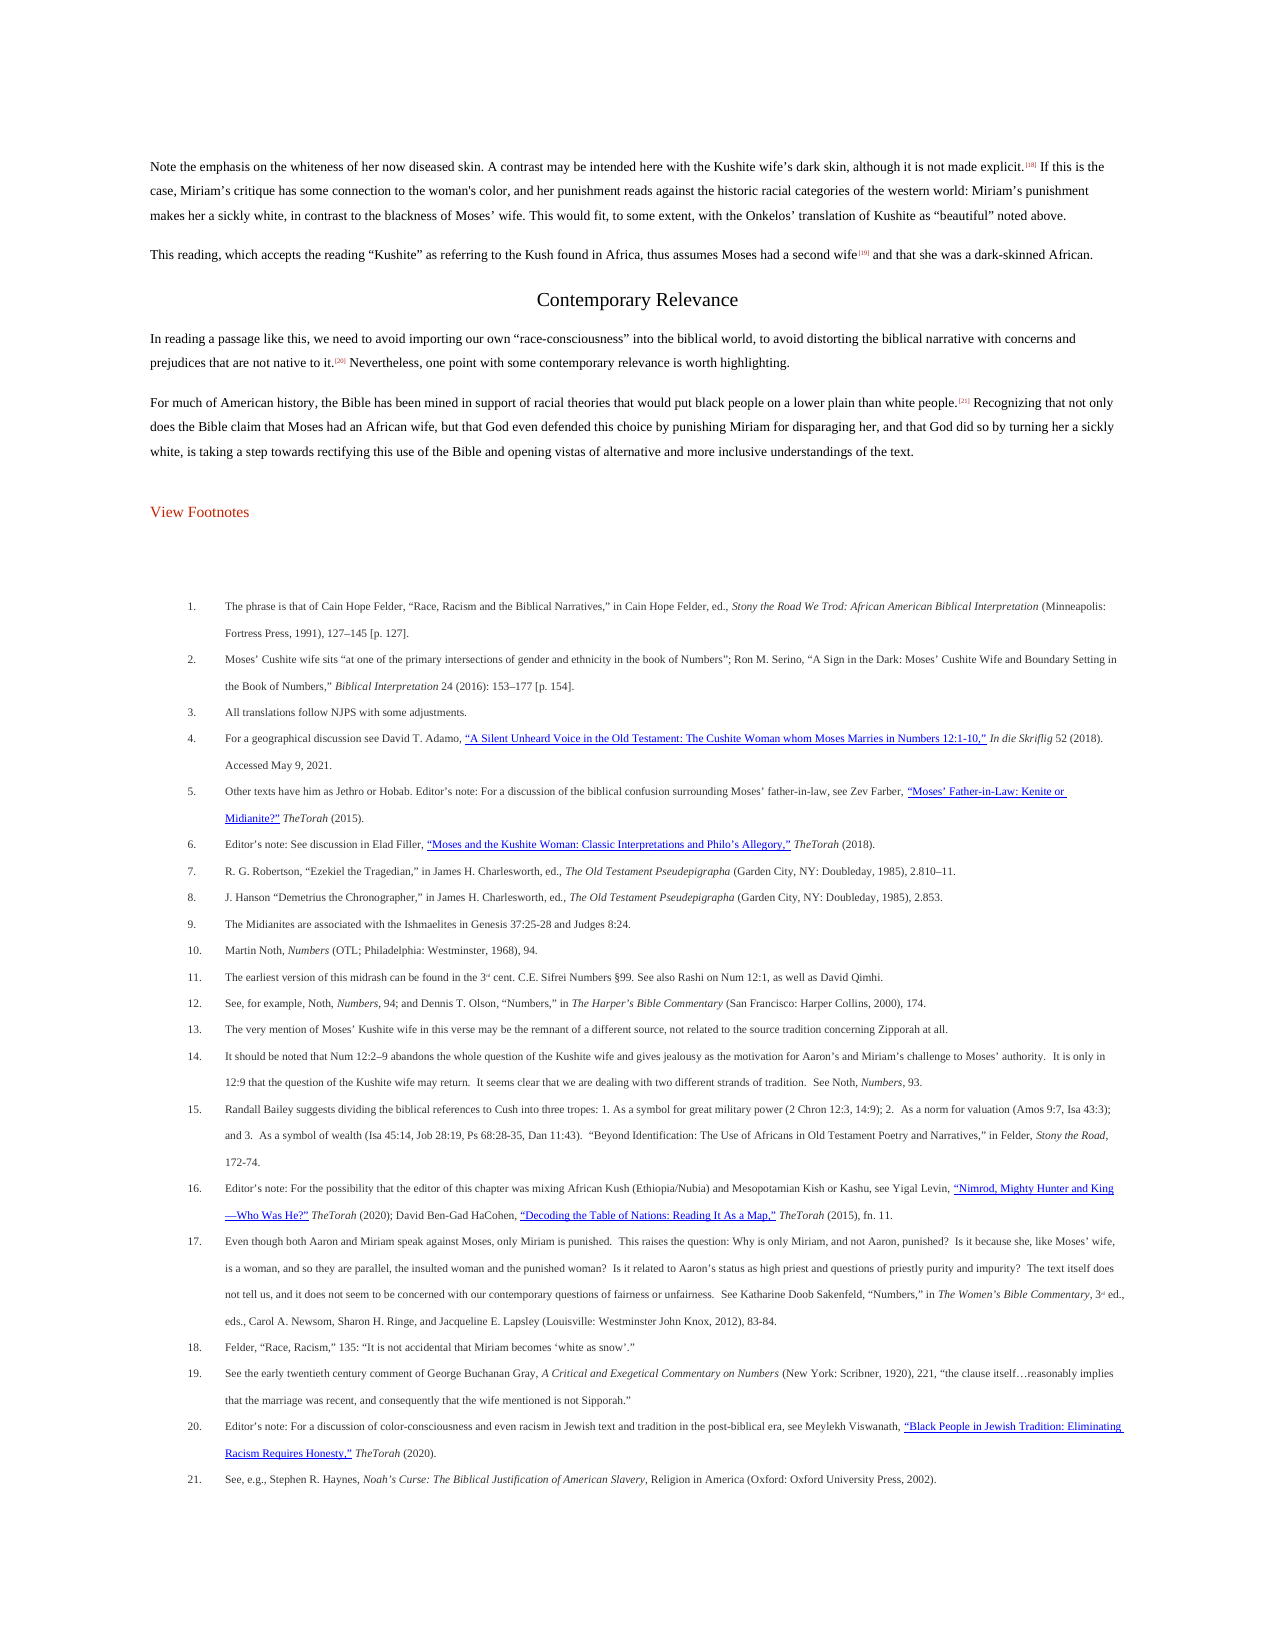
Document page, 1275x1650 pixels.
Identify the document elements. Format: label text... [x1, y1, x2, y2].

list Felder, “Race, Racism,” 135: “It is not accidental that Miriam becomes ‘white as snow’.” [187, 1341, 1125, 1354]
list Editor’s note: For the possibility that the editor of this chapter was mixing African Kush (Ethiopia/Nubia) and Mesopotamian Kish or Kashu, see Yigal Levin, “Nimrod, Mighty Hunter and King—Who Was He?” TheTorah (2020); David Ben-Gad HaCohen, “Decoding the Table of Nations: Reading It As a Map,” TheTorah (2015), fn. 11. [187, 1182, 1125, 1222]
list J. Hanson “Demetrius the Chronographer,” in James H. Charlesworth, ed., The Old Testament Pseudepigrapha (Garden City, NY: Doubleday, 1985), 2.853. [187, 891, 1125, 904]
list The earliest version of this midrash can be found in the 3rd cent. C.E. Sifrei Numbers §99. See also Rashi on Num 12:1, as well as David Qimhi. [187, 970, 1125, 983]
list All translations follow NJPS with some adjustments. [187, 706, 1125, 719]
list The phrase is that of Cain Hope Felder, “Race, Racism and the Biblical Narratives,” in Cain Hope Felder, ed., Stony the Road We Trod: African American Biblical Interpretation (Minneapolis: Fortress Press, 1991), 127–145 [p. 127]. [187, 600, 1125, 639]
text Note the emphasis on the whiteness of her now diseased skin. A contrast may be intended here with the Kushite wife’s dark skin, although it is not made explicit.[18] If this is the case, Miriam’s critique has some connection to the woman's color, and her punishment reads against the historic racial categories of the western world: Miriam’s punishment makes her a sickly white, in contrast to the blackness of Moses’ wife. This would fit, to some extent, with the Onkelos’ translation of Kushite as “beautiful” noted above. [150, 150, 1125, 223]
list See, for example, Noth, Numbers, 94; and Dennis T. Olson, “Numbers,” in The Harper’s Bible Commentary (San Francisco: Harper Collins, 2000), 174. [187, 997, 1125, 1010]
list The Midianites are associated with the Ishmaelites in Genesis 37:25-28 and Judges 8:24. [187, 917, 1125, 931]
text In reading a passage like this, we need to avoid importing our own “race-consciousness” into the biblical world, to avoid distorting the biblical narrative with concerns and prejudices that are not native to it.[20] Nevertheless, one point with some contemporary relevance is worth highlighting. [150, 322, 1125, 371]
list Editor’s note: See discussion in Elad Filler, “Moses and the Kushite Woman: Classic Interpretations and Philo’s Allegory,” TheTorah (2018). [187, 838, 1125, 851]
list Even though both Aaron and Miriam speak against Moses, only Miriam is punished. This raises the question: Why is only Miriam, and not Aaron, punished? Is it because she, like Moses’ wife, is a woman, and so they are parallel, the insulted woman and the punished woman? Is it related to Aaron’s status as high priest and questions of priestly purity and impurity? The text itself does not tell us, and it does not seem to be concerned with our contemporary questions of fairness or unfairness. See Katharine Doob Sakenfeld, “Numbers,” in The Women’s Bible Commentary, 3rd ed., eds., Carol A. Newsom, Sharon H. Ringe, and Jacqueline E. Lapsley (Louisville: Westminster John Knox, 2012), 83-84. [187, 1235, 1125, 1327]
text For much of American history, the Bible has been mined in support of racial theories that would put black people on a lower plain than white people.[21] Recognizing that not only does the Bible claim that Moses had an African wife, but that God even defended this choice by punishing Miriam for disparaging her, and that God did so by turning her a sickly white, is taking a step towards rectifying this use of the Bible and opening vistas of alternative and more inclusive understandings of the text. [150, 386, 1125, 459]
list See, e.g., Stephen R. Haynes, Noah’s Curse: The Biblical Justification of American Slavery, Religion in America (Oxford: Oxford University Press, 2002). [187, 1473, 1125, 1486]
list R. G. Robertson, “Ezekiel the Tragedian,” in James H. Charlesworth, ed., The Old Testament Pseudepigrapha (Garden City, NY: Doubleday, 1985), 2.810–11. [187, 864, 1125, 878]
list Editor’s note: For a discussion of color-consciousness and even racism in Jewish text and tradition in the post-biblical era, see Meylekh Viswanath, “Black People in Jewish Tradition: Eliminating Racism Requires Honesty,” TheTorah (2020). [187, 1420, 1125, 1460]
list Moses’ Cushite wife sits “at one of the primary intersections of gender and ethnicity in the book of Numbers”; Ron M. Serino, “A Sign in the Dark: Moses’ Cushite Wife and Boundary Setting in the Book of Numbers,” Biblical Interpretation 24 (2016): 153–177 [p. 154]. [187, 653, 1125, 692]
list Other texts have him as Jethro or Hobab. Editor’s note: For a discussion of the biblical confusion surrounding Moses’ father-in-law, see Zev Farber, “Moses’ Father-in-Law: Kenite or Midianite?” TheTorah (2015). [187, 785, 1125, 825]
list Martin Noth, Numbers (OTL; Philadelphia: Westminster, 1968), 94. [187, 944, 1125, 957]
text View Footnotes [150, 503, 1125, 521]
text This reading, which accepts the reading “Kushite” as referring to the Kush found in Africa, thus assumes Moses had a second wife[19] and that she was a dark-skinned African. [150, 238, 1125, 263]
list See the early twentieth century comment of George Buchanan Gray, A Critical and Exegetical Commentary on Numbers (New York: Scribner, 1920), 221, “the clause itself…reasonably implies that the marriage was recent, and consequently that the wife mentioned is not Sipporah.” [187, 1367, 1125, 1407]
list Randall Bailey suggests dividing the biblical references to Cush into three tropes: 1. As a symbol for great military power (2 Chron 12:3, 14:9); 2. As a norm for valuation (Amos 9:7, Isa 43:3); and 3. As a symbol of wealth (Isa 45:14, Job 28:19, Ps 68:28-35, Dan 11:43). “Beyond Identification: The Use of Africans in Old Testament Poetry and Narratives,” in Felder, Stony the Road, 172-74. [187, 1103, 1125, 1169]
list For a geographical discussion see David T. Adamo, “A Silent Unheard Voice in the Old Testament: The Cushite Woman whom Moses Marries in Numbers 12:1-10,” In die Skriflig 52 (2018). Accessed May 9, 2021. [187, 732, 1125, 772]
list The very mention of Moses’ Kushite wife in this verse may be the remnant of a different source, not related to the source tradition concerning Zipporah at all. [187, 1023, 1125, 1036]
list It should be noted that Num 12:2–9 abandons the whole question of the Kushite wife and gives jealousy as the motivation for Aaron’s and Miriam’s challenge to Moses’ authority. It is only in 12:9 that the question of the Kushite wife may return. It seems clear that we are dealing with two different strands of tradition. See Noth, Numbers, 93. [187, 1050, 1125, 1089]
text Contemporary Relevance [150, 278, 1125, 311]
